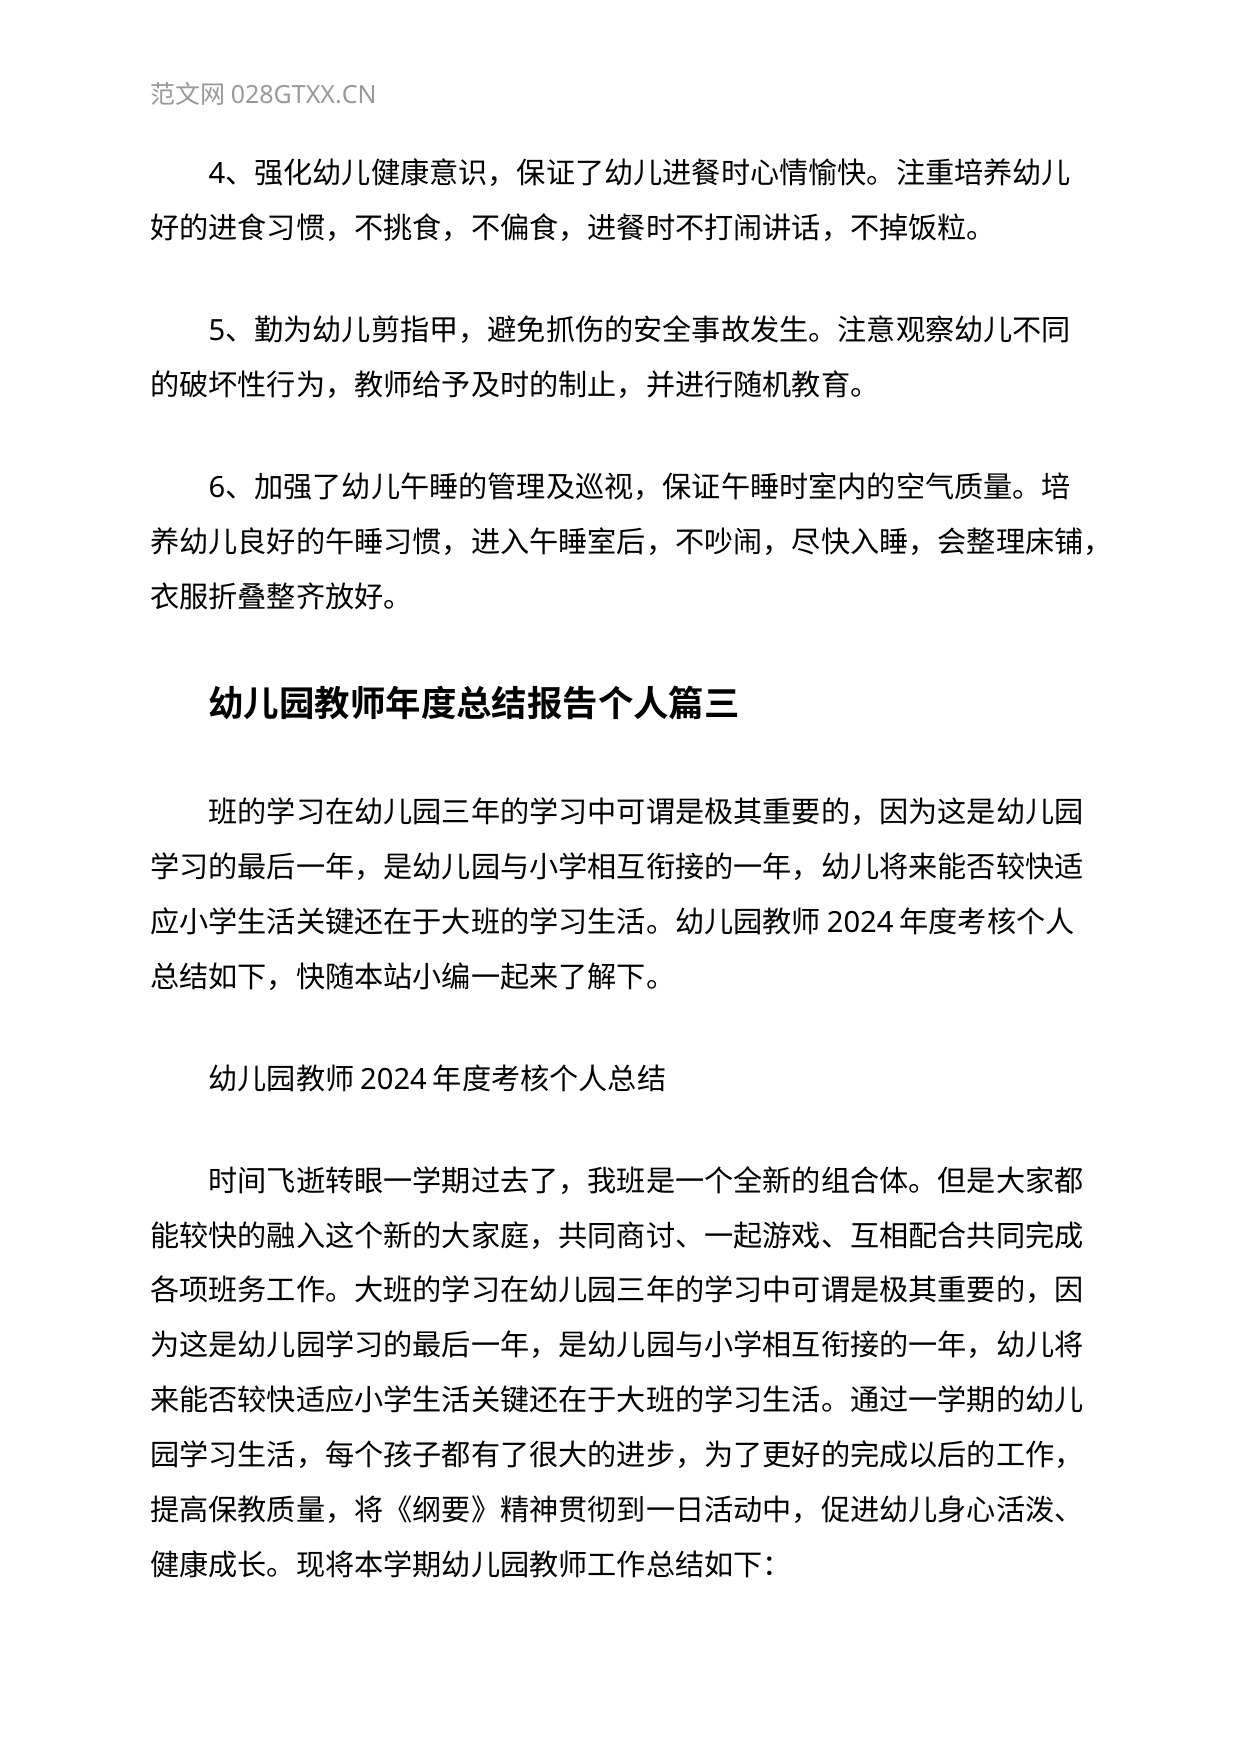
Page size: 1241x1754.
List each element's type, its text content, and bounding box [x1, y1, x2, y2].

text 4、强化幼儿健康意识，保证了幼儿进餐时心情愉快。注重培养幼儿好的进食习惯，不挑食，不偏食，进餐时不打闹讲话，不掉饭粒。 [150, 150, 1090, 247]
text 6、加强了幼儿午睡的管理及巡视，保证午睡时室内的空气质量。培养幼儿良好的午睡习惯，进入午睡室后，不吵闹，尽快入睡，会整理床铺，衣服折叠整齐放好。 [150, 463, 1090, 616]
text 幼儿园教师年度总结报告个人篇三 [150, 675, 1090, 726]
text 班的学习在幼儿园三年的学习中可谓是极其重要的，因为这是幼儿园学习的最后一年，是幼儿园与小学相互衔接的一年，幼儿将来能否较快适应小学生活关键还在于大班的学习生活。幼儿园教师2024年度考核个人总结如下，快随本站小编一起来了解下。 [150, 789, 1090, 996]
text 时间飞逝转眼一学期过去了，我班是一个全新的组合体。但是大家都能较快的融入这个新的大家庭，共同商讨、一起游戏、互相配合共同完成各项班务工作。大班的学习在幼儿园三年的学习中可谓是极其重要的，因为这是幼儿园学习的最后一年，是幼儿园与小学相互衔接的一年，幼儿将来能否较快适应小学生活关键还在于大班的学习生活。通过一学期的幼儿园学习生活，每个孩子都有了很大的进步，为了更好的完成以后的工作，提高保教质量，将《纲要》精神贯彻到一日活动中，促进幼儿身心活泼、健康成长。现将本学期幼儿园教师工作总结如下： [150, 1157, 1090, 1584]
text 幼儿园教师2024年度考核个人总结 [150, 1055, 1090, 1098]
text 5、勤为幼儿剪指甲，避免抓伤的安全事故发生。注意观察幼儿不同的破坏性行为，教师给予及时的制止，并进行随机教育。 [150, 307, 1090, 404]
